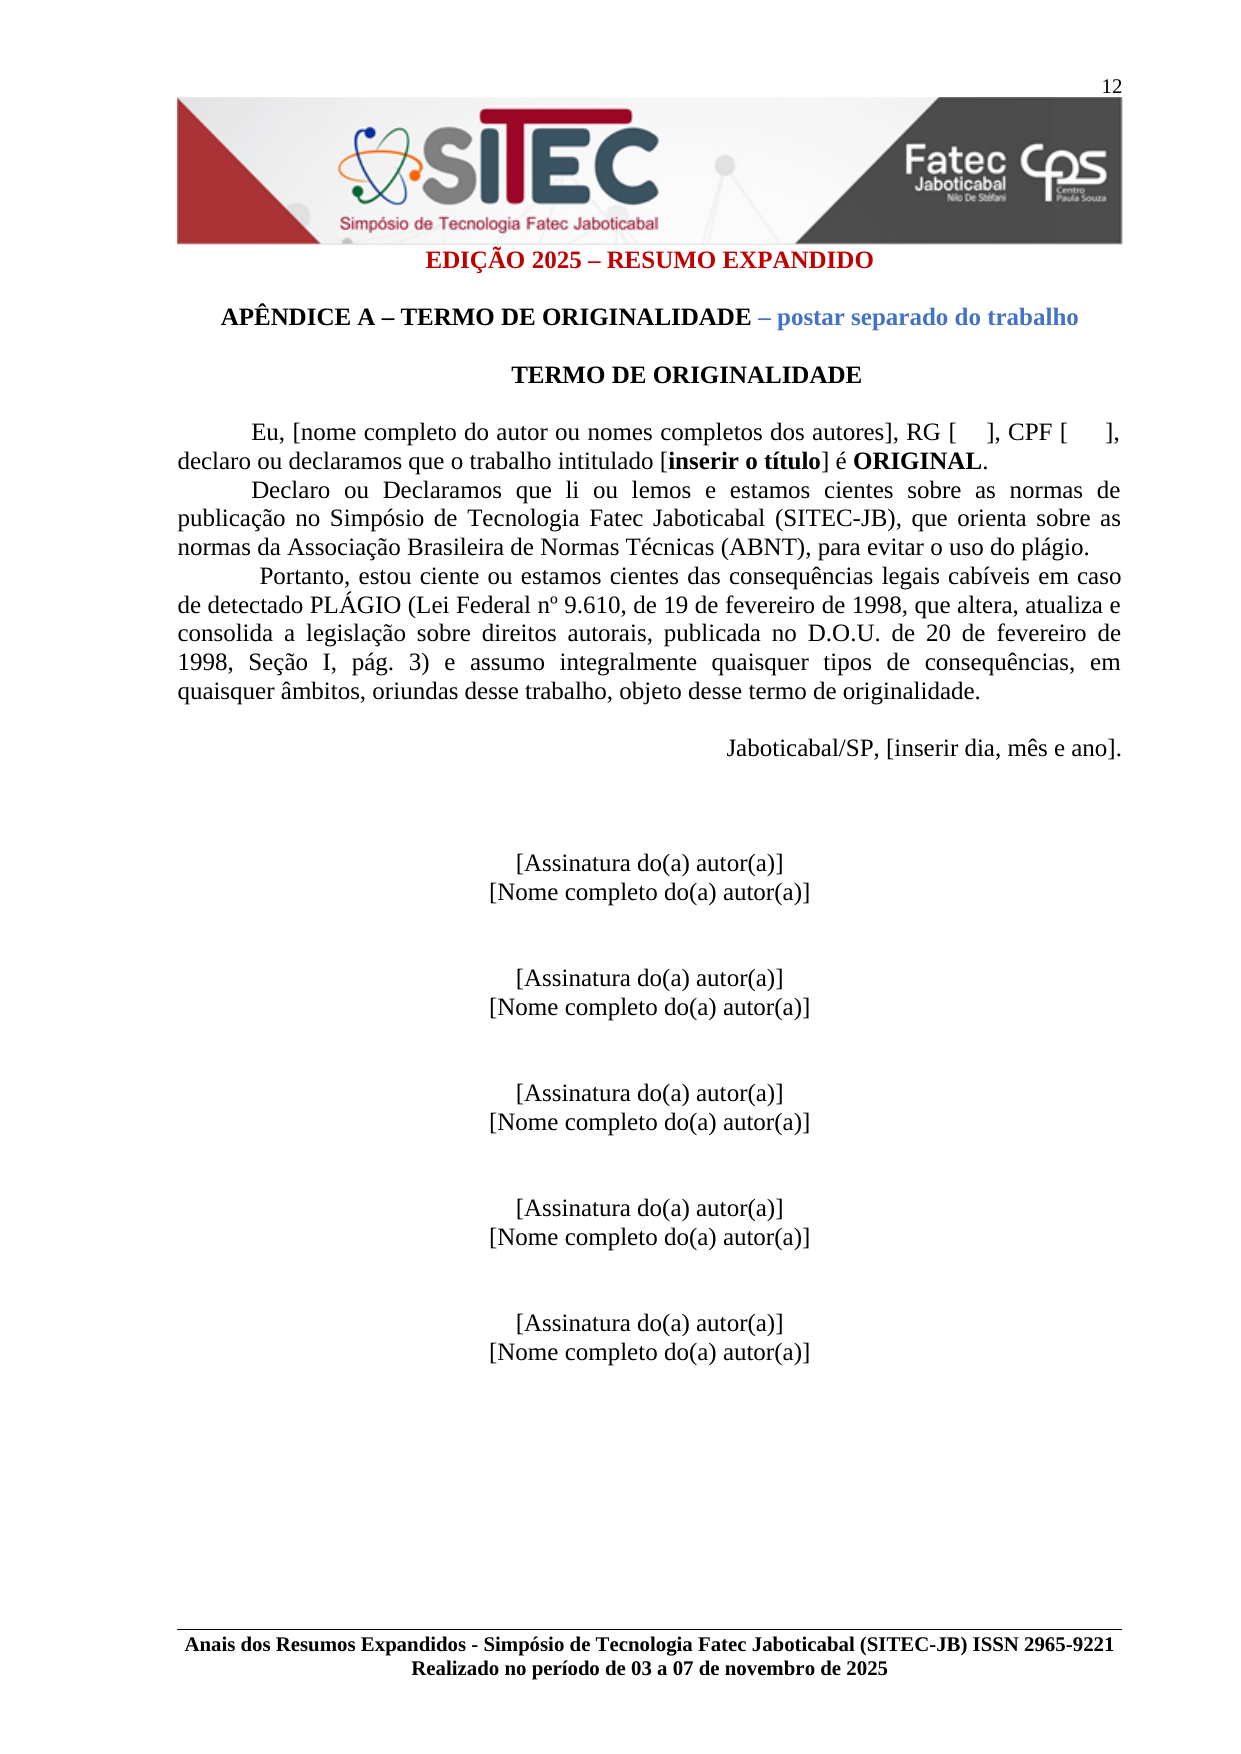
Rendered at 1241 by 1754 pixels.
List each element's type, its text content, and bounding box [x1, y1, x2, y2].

text [Assinatura do(a) autor(a)] [177, 963, 1122, 992]
text Eu, [nome completo do autor ou nomes completos dos autores], RG [ ], CPF [ ], declaro ou declaramos que o trabalho intitulado [inserir o título] é ORIGINAL. [177, 417, 1122, 475]
text Portanto, estou ciente ou estamos cientes das consequências legais cabíveis em caso de detectado PLÁGIO (Lei Federal nº 9.610, de 19 de fevereiro de 1998, que altera, atualiza e consolida a legislação sobre direitos autorais, publicada no D.O.U. de 20 de fevereiro de 1998, Seção I, pág. 3) e assumo integralmente quaisquer tipos de consequências, em quaisquer âmbitos, oriundas desse trabalho, objeto desse termo de originalidade. [177, 561, 1122, 705]
text [Nome completo do(a) autor(a)] [177, 1222, 1122, 1251]
text Declaro ou Declaramos que li ou lemos e estamos cientes sobre as normas de publicação no Simpósio de Tecnologia Fatec Jaboticabal (SITEC-JB), que orienta sobre as normas da Associação Brasileira de Normas Técnicas (ABNT), para evitar o uso do plágio. [177, 475, 1122, 561]
text [Nome completo do(a) autor(a)] [177, 992, 1122, 1021]
text [Assinatura do(a) autor(a)] [177, 1078, 1122, 1107]
subtitle APÊNDICE A – TERMO DE ORIGINALIDADE – postar separado do trabalho [177, 302, 1122, 331]
text [Nome completo do(a) autor(a)] [177, 877, 1122, 906]
text [Nome completo do(a) autor(a)] [177, 1107, 1122, 1136]
picture [177, 97, 1124, 246]
text [Assinatura do(a) autor(a)] [177, 1308, 1122, 1337]
text [Nome completo do(a) autor(a)] [177, 1337, 1122, 1366]
text Jaboticabal/SP, [inserir dia, mês e ano]. [177, 733, 1122, 762]
text [Assinatura do(a) autor(a)] [177, 848, 1122, 877]
text [Assinatura do(a) autor(a)] [177, 1193, 1122, 1222]
text TERMO DE ORIGINALIDADE [177, 360, 1122, 388]
